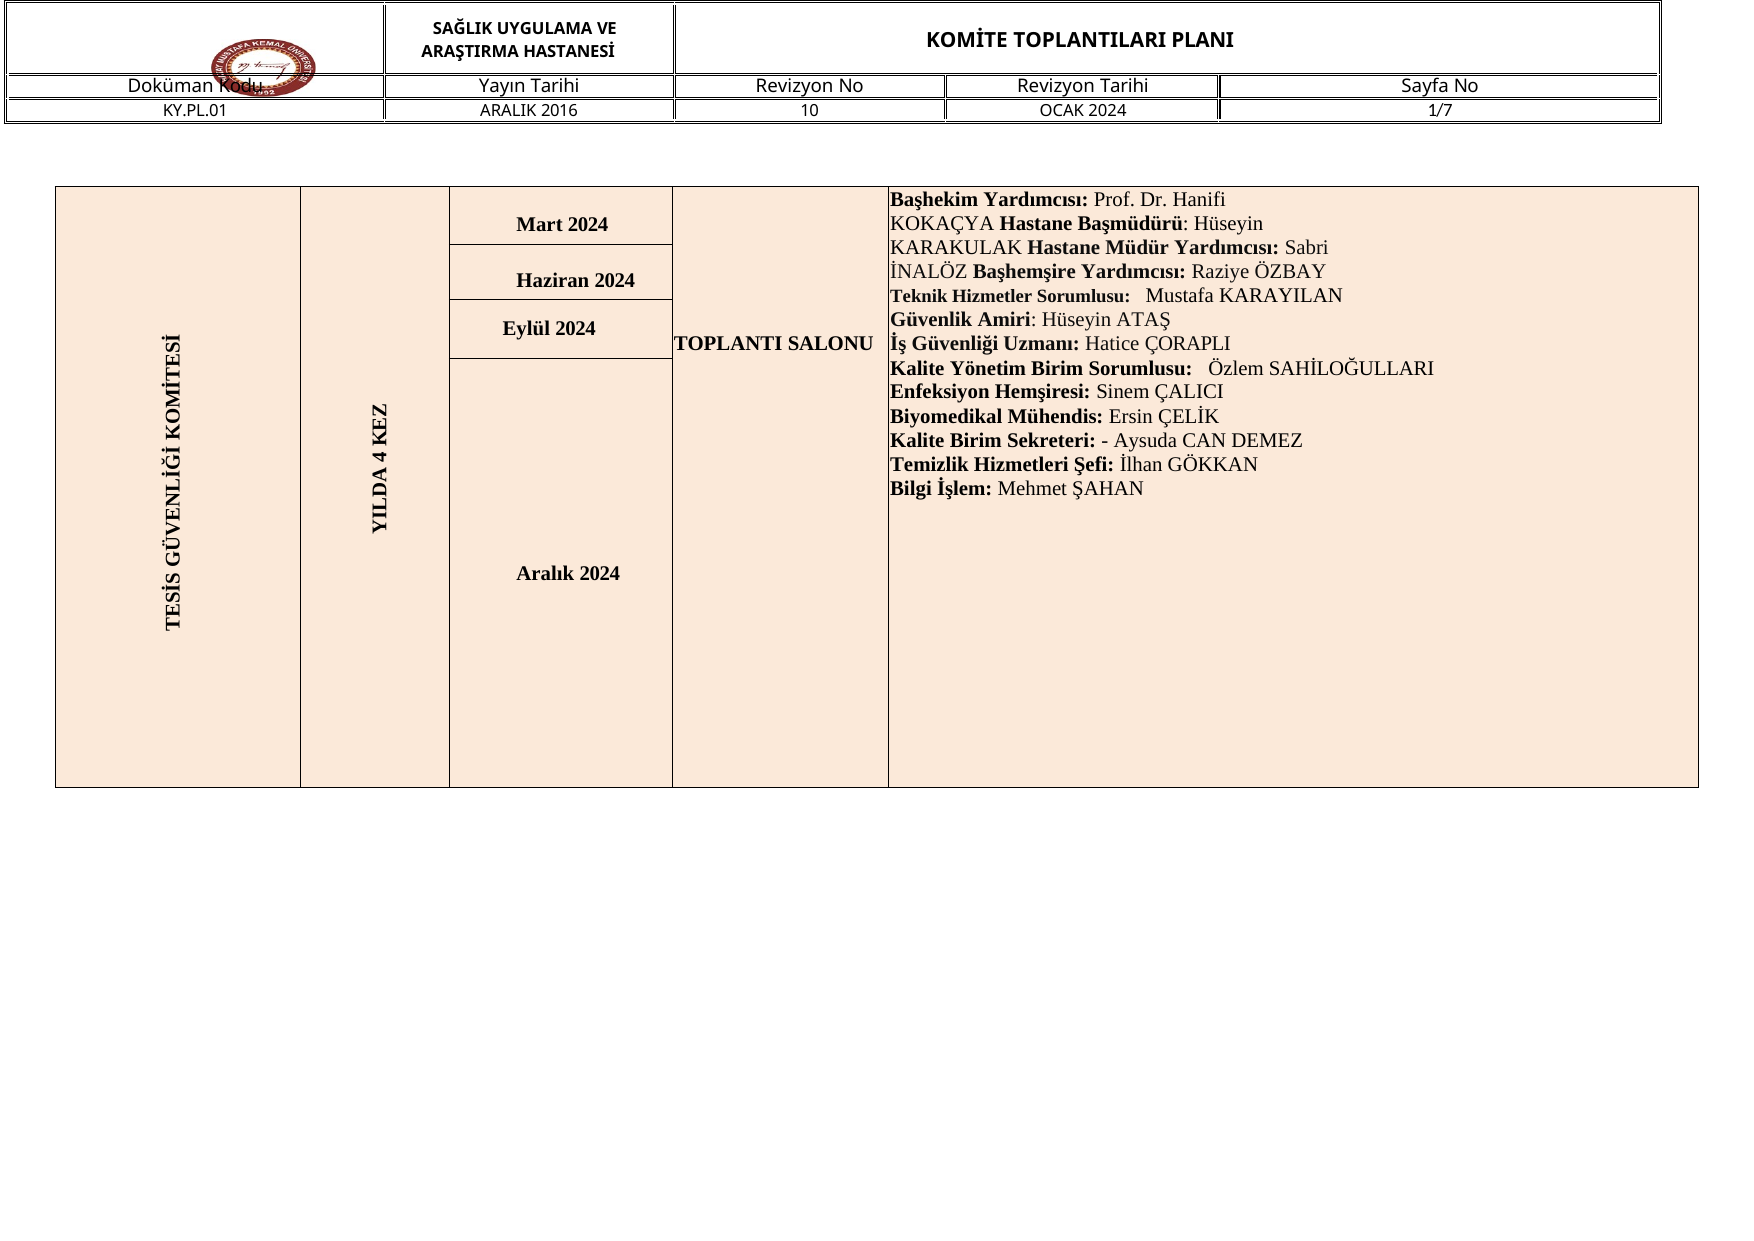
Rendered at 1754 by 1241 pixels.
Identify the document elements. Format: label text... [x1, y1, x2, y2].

table_header Mart 2024 [450, 187, 672, 244]
table_cell Eylül 2024 [450, 300, 672, 358]
table_header TESİS GÜVENLİĞİ KOMİTESİ [56, 187, 300, 787]
picture [211, 39, 316, 73]
table_cell Haziran 2024 [450, 245, 672, 299]
table_header Başhekim Yardımcısı: Prof. Dr. Hanifi KOKAÇYA Hastane Başmüdürü: Hüseyin KARAKULAK Hastane Müdür Yardımcısı: Sabri İNALÖZ Başhemşire Yardımcısı: Raziye ÖZBAY Teknik Hizmetler Sorumlusu: Mustafa KARAYILAN Güvenlik Amiri: Hüseyin ATAŞ İş Güvenliği Uzmanı: Hatice ÇORAPLI Kalite Yönetim Birim Sorumlusu: Özlem SAHİLOĞULLARI Enfeksiyon Hemşiresi: Sinem ÇALICI Biyomedikal Mühendis: Ersin ÇELİK Kalite Birim Sekreteri: - Aysuda CAN DEMEZ Temizlik Hizmetleri Şefi: İlhan GÖKKAN Bilgi İşlem: Mehmet ŞAHAN [889, 187, 1698, 787]
table_cell Aralık 2024 [450, 359, 672, 787]
table_header YILDA 4 KEZ [301, 187, 449, 787]
table_header TOPLANTI SALONU [673, 187, 888, 787]
picture [211, 76, 316, 97]
